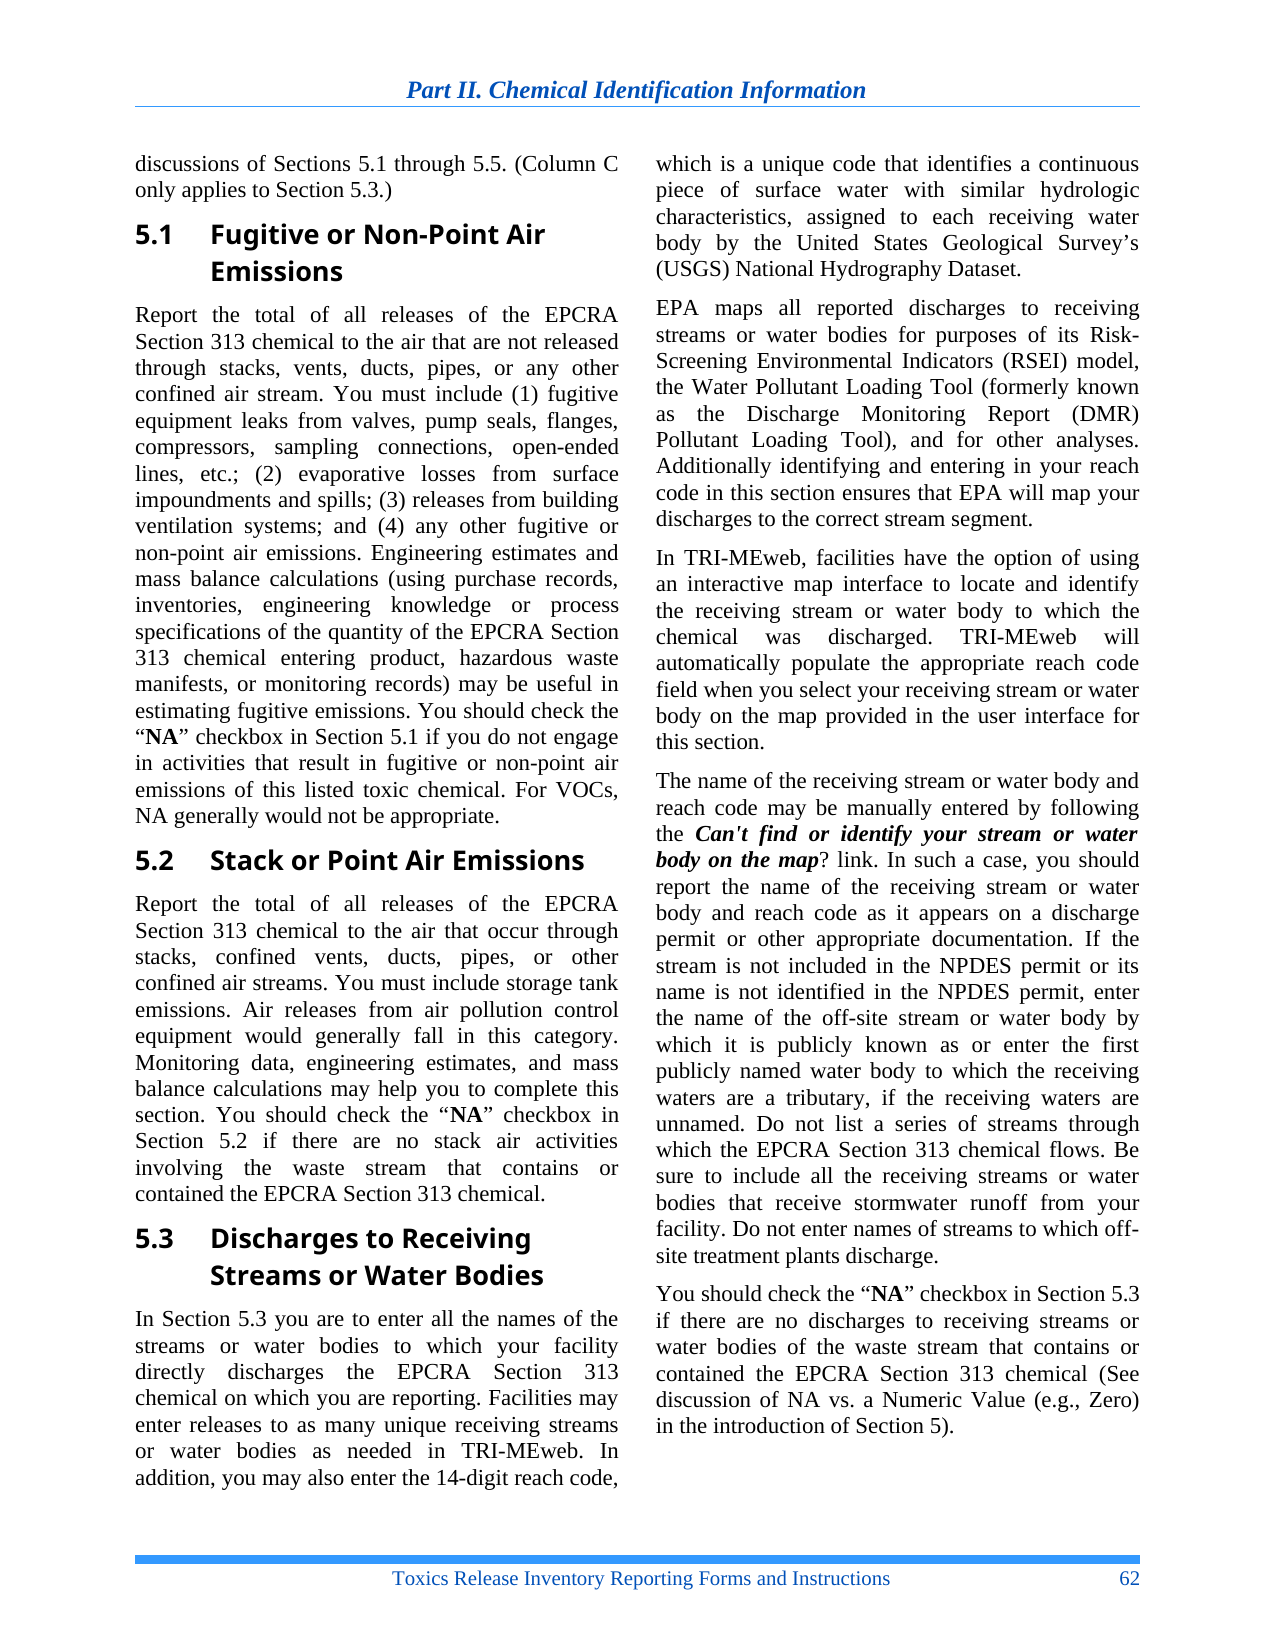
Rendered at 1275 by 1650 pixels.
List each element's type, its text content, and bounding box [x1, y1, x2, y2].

text Report the total of all releases of the EPCRA Section 313 chemical to the air that occur through stacks, confined vents, ducts, pipes, or other confined air streams. You must include storage tank emissions. Air releases from air pollution control equipment would generally fall in this category. Monitoring data, engineering estimates, and mass balance calculations may help you to complete this section. You should check the “NA” checkbox in Section 5.2 if there are no stack air activities involving the waste stream that contains or contained the EPCRA Section 313 chemical. [135, 890, 619, 1207]
text Report the total of all releases of the EPCRA Section 313 chemical to the air that are not released through stacks, vents, ducts, pipes, or any other confined air stream. You must include (1) fugitive equipment leaks from valves, pump seals, flanges, compressors, sampling connections, open-ended lines, etc.; (2) evaporative losses from surface impoundments and spills; (3) releases from building ventilation systems; and (4) any other fugitive or non-point air emissions. Engineering estimates and mass balance calculations (using purchase records, inventories, engineering knowledge or process specifications of the quantity of the EPCRA Section 313 chemical entering product, hazardous waste manifests, or monitoring records) may be useful in estimating fugitive emissions. You should check the “NA” checkbox in Section 5.1 if you do not engage in activities that result in fugitive or non-point air emissions of this listed toxic chemical. For VOCs, NA generally would not be appropriate. [135, 301, 619, 828]
text In Section 5.3 you are to enter all the names of the streams or water bodies to which your facility directly discharges the EPCRA Section 313 chemical on which you are reporting. Facilities may enter releases to as many unique receiving streams or water bodies as needed in TRI-MEweb. In addition, you may also enter the 14-digit reach code, which is a unique code that identifies a continuous piece of surface water with similar hydrologic characteristics, assigned to each receiving water body by the United States Geological Survey’s (USGS) National Hydrography Dataset. [135, 1305, 619, 1490]
text EPA maps all reported discharges to receiving streams or water bodies for purposes of its Risk-Screening Environmental Indicators (RSEI) model, the Water Pollutant Loading Tool (formerly known as the Discharge Monitoring Report (DMR) Pollutant Loading Tool), and for other analyses. Additionally identifying and entering in your reach code in this section ensures that EPA will map your discharges to the correct stream segment. [656, 294, 1140, 531]
text You should check the “NA” checkbox in Section 5.3 if there are no discharges to receiving streams or water bodies of the waste stream that contains or contained the EPCRA Section 313 chemical (See discussion of NA vs. a Numeric Value (e.g., Zero) in the introduction of Section 5). [656, 1281, 1140, 1439]
subtitle 5.2 Stack or Point Air Emissions [135, 841, 619, 878]
subtitle 5.1 Fugitive or Non-Point Air Emissions [135, 215, 619, 289]
text In Section 5.3 you are to enter all the names of the streams or water bodies to which your facility directly discharges the EPCRA Section 313 chemical on which you are reporting. Facilities may enter releases to as many unique receiving streams or water bodies as needed in TRI-MEweb. In addition, you may also enter the 14-digit reach code, which is a unique code that identifies a continuous piece of surface water with similar hydrologic characteristics, assigned to each receiving water body by the United States Geological Survey’s (USGS) National Hydrography Dataset. [656, 150, 1140, 282]
subtitle 5.3 Discharges to Receiving Streams or Water Bodies [135, 1219, 619, 1293]
text In TRI-MEweb, facilities have the option of using an interactive map interface to locate and identify the receiving stream or water body to which the chemical was discharged. TRI-MEweb will automatically populate the appropriate reach code field when you select your receiving stream or water body on the map provided in the user interface for this section. [656, 544, 1140, 755]
text The name of the receiving stream or water body and reach code may be manually entered by following the Can't find or identify your stream or water body on the map? link. In such a case, you should report the name of the receiving stream or water body and reach code as it appears on a discharge permit or other appropriate documentation. If the stream is not included in the NPDES permit or its name is not identified in the NPDES permit, enter the name of the off-site stream or water body by which it is publicly known as or enter the first publicly named water body to which the receiving waters are a tributary, if the receiving waters are unnamed. Do not list a series of streams through which the EPCRA Section 313 chemical flows. Be sure to include all the receiving streams or water bodies that receive stormwater runoff from your facility. Do not enter names of streams to which off-site treatment plants discharge. [656, 767, 1140, 1268]
